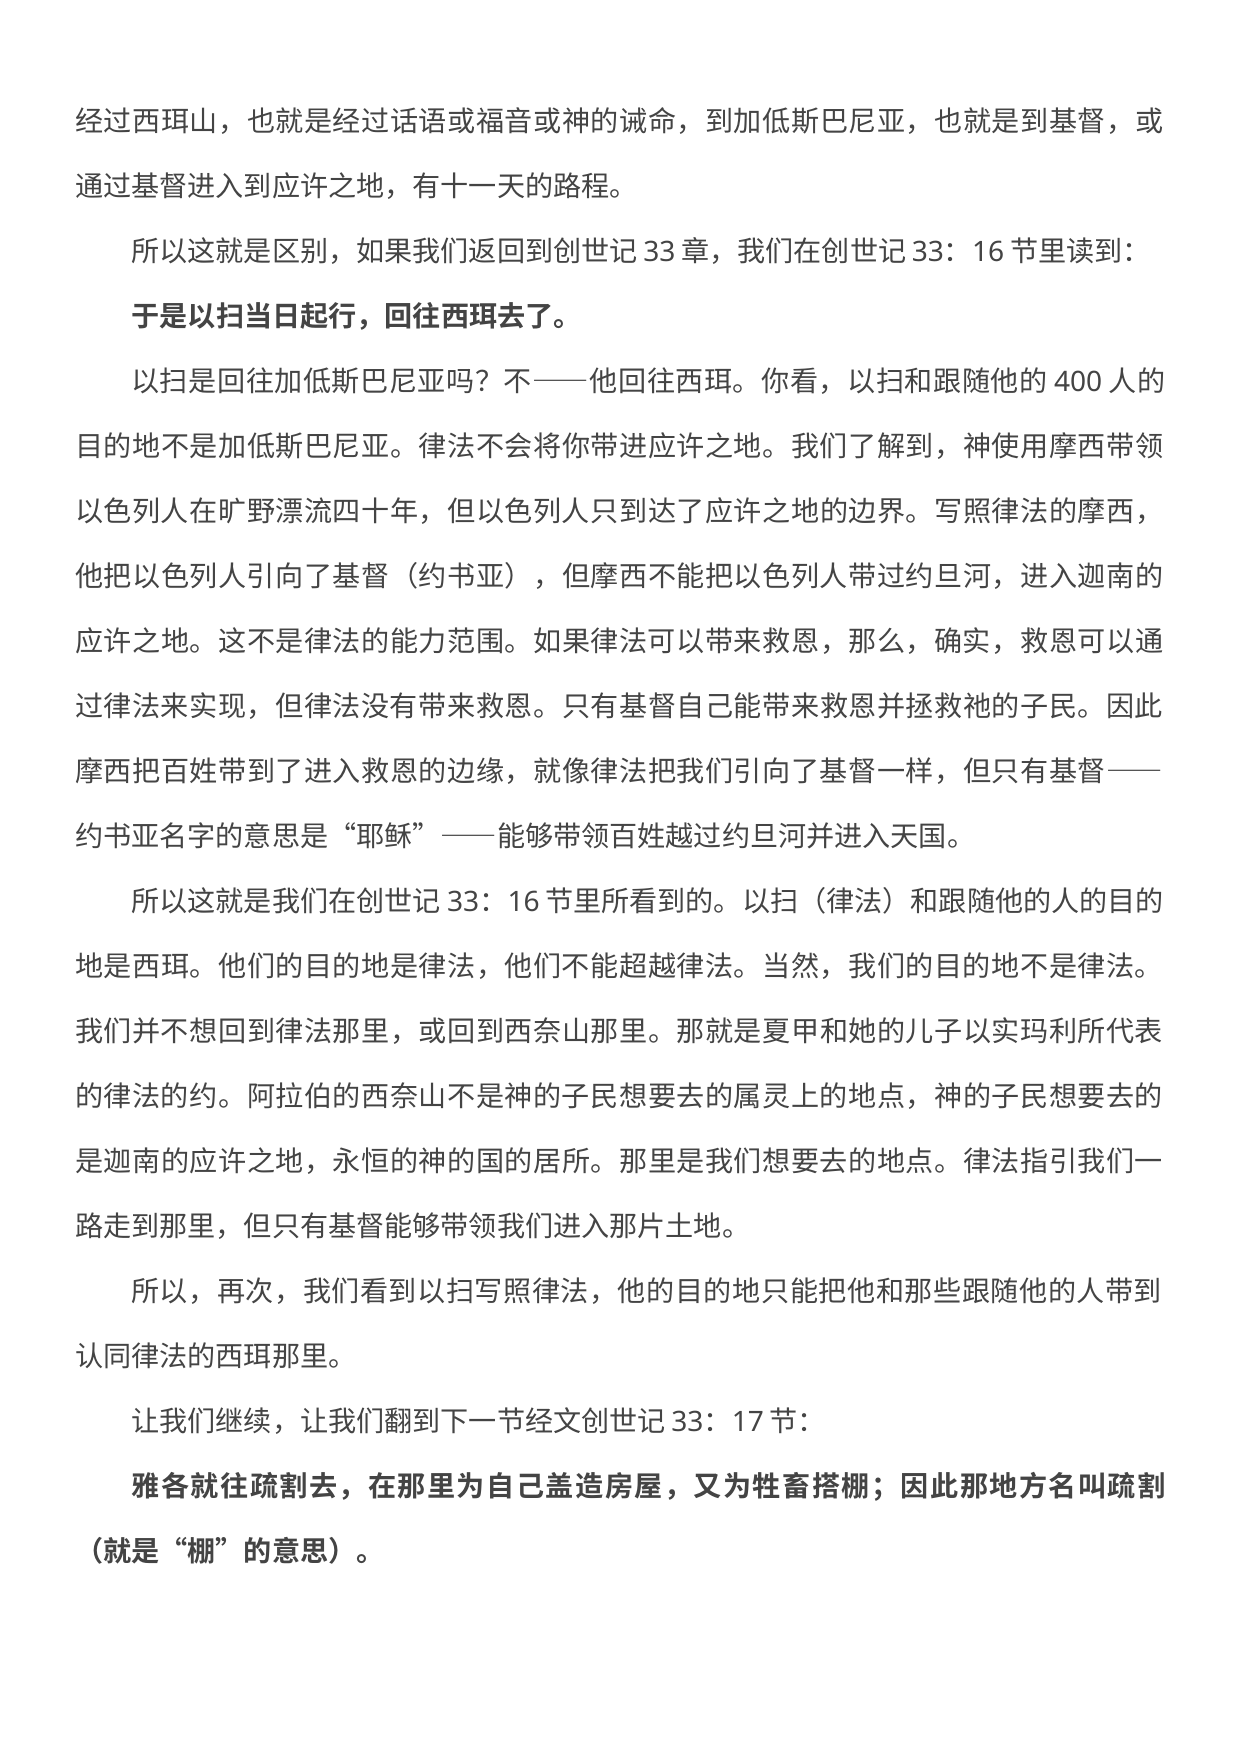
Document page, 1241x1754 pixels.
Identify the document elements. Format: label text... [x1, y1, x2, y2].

text 所以这就是我们在创世记33：16节里所看到的。以扫（律法）和跟随他的人的目的地是西珥。他们的目的地是律法，他们不能超越律法。当然，我们的目的地不是律法。我们并不想回到律法那里，或回到西奈山那里。那就是夏甲和她的儿子以实玛利所代表的律法的约。阿拉伯的西奈山不是神的子民想要去的属灵上的地点，神的子民想要去的是迦南的应许之地，永恒的神的国的居所。那里是我们想要去的地点。律法指引我们一路走到那里，但只有基督能够带领我们进入那片土地。 [75, 866, 1165, 1256]
text 雅各就往疏割去，在那里为自己盖造房屋，又为牲畜搭棚；因此那地方名叫疏割（就是“棚”的意思）。 [75, 1451, 1165, 1581]
text 让我们继续，让我们翻到下一节经文创世记33：17节： [75, 1386, 1165, 1451]
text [75, 86, 1165, 216]
text 所以这就是区别，如果我们返回到创世记33章，我们在创世记33：16节里读到： [75, 216, 1165, 281]
text 于是以扫当日起行，回往西珥去了。 [75, 281, 1165, 346]
text 以扫是回往加低斯巴尼亚吗？不——他回往西珥。你看，以扫和跟随他的400人的目的地不是加低斯巴尼亚。律法不会将你带进应许之地。我们了解到，神使用摩西带领以色列人在旷野漂流四十年，但以色列人只到达了应许之地的边界。写照律法的摩西，他把以色列人引向了基督（约书亚），但摩西不能把以色列人带过约旦河，进入迦南的应许之地。这不是律法的能力范围。如果律法可以带来救恩，那么，确实，救恩可以通过律法来实现，但律法没有带来救恩。只有基督自己能带来救恩并拯救祂的子民。因此摩西把百姓带到了进入救恩的边缘，就像律法把我们引向了基督一样，但只有基督——约书亚名字的意思是“耶稣”——能够带领百姓越过约旦河并进入天国。 [75, 346, 1165, 866]
text 所以，再次，我们看到以扫写照律法，他的目的地只能把他和那些跟随他的人带到认同律法的西珥那里。 [75, 1256, 1165, 1386]
